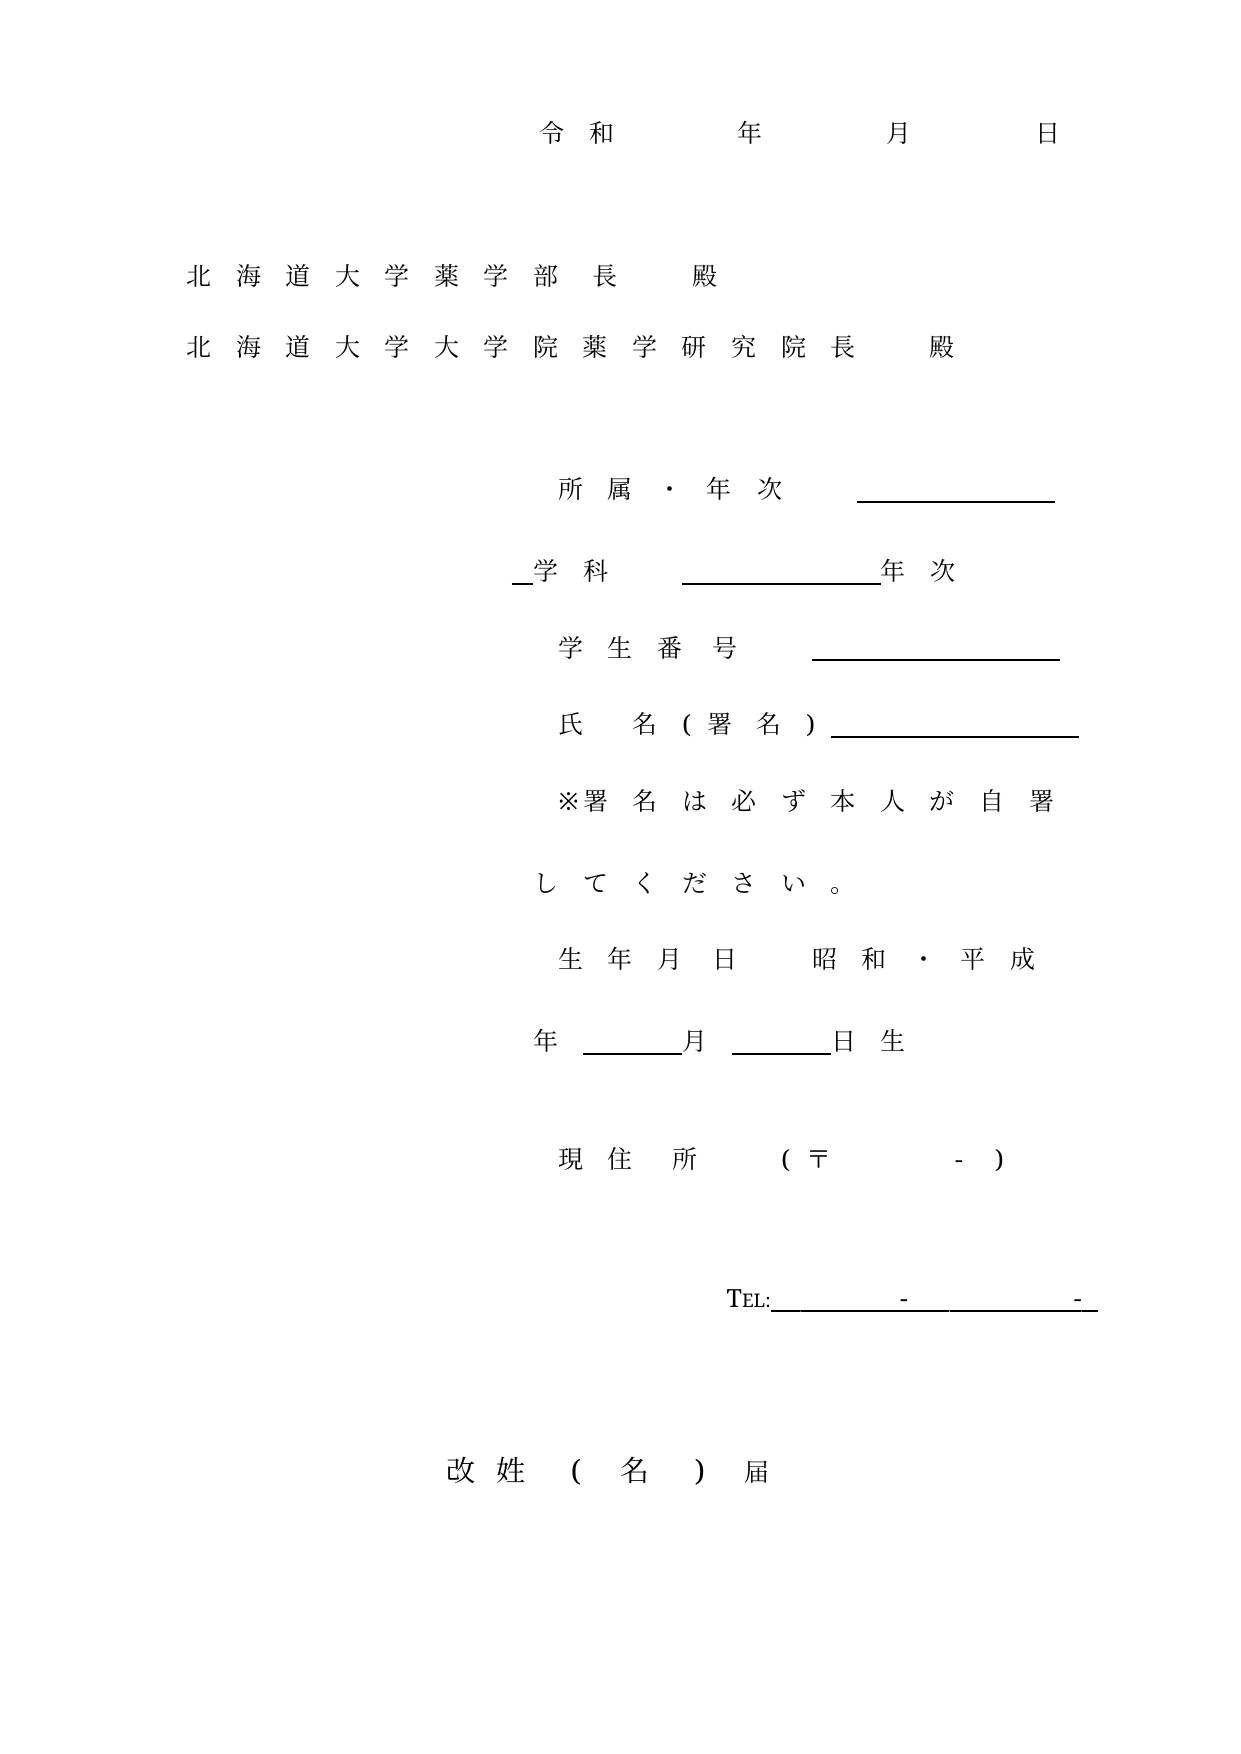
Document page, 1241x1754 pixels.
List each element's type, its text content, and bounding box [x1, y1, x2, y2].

text 令和 年 月 日 [137, 96, 1085, 167]
text 北海道大学薬学部長 殿 [174, 239, 1103, 310]
text TEL: - - [137, 1280, 1098, 1316]
text 所属・年次 学科 年次 [512, 452, 1103, 606]
text 生年月日 昭和・平成 年 月 日生 [512, 922, 1103, 1076]
text 改姓(名)届 [137, 1433, 1103, 1504]
text 学生番号 [460, 611, 1103, 682]
text 現住所 (〒 - ) [512, 1122, 1103, 1193]
text ※署名は必ず本人が自署してください。 [512, 764, 1103, 917]
text 氏 名(署名) [512, 687, 1103, 759]
text 北海道大学大学院薬学研究院長 殿 [174, 310, 1103, 381]
